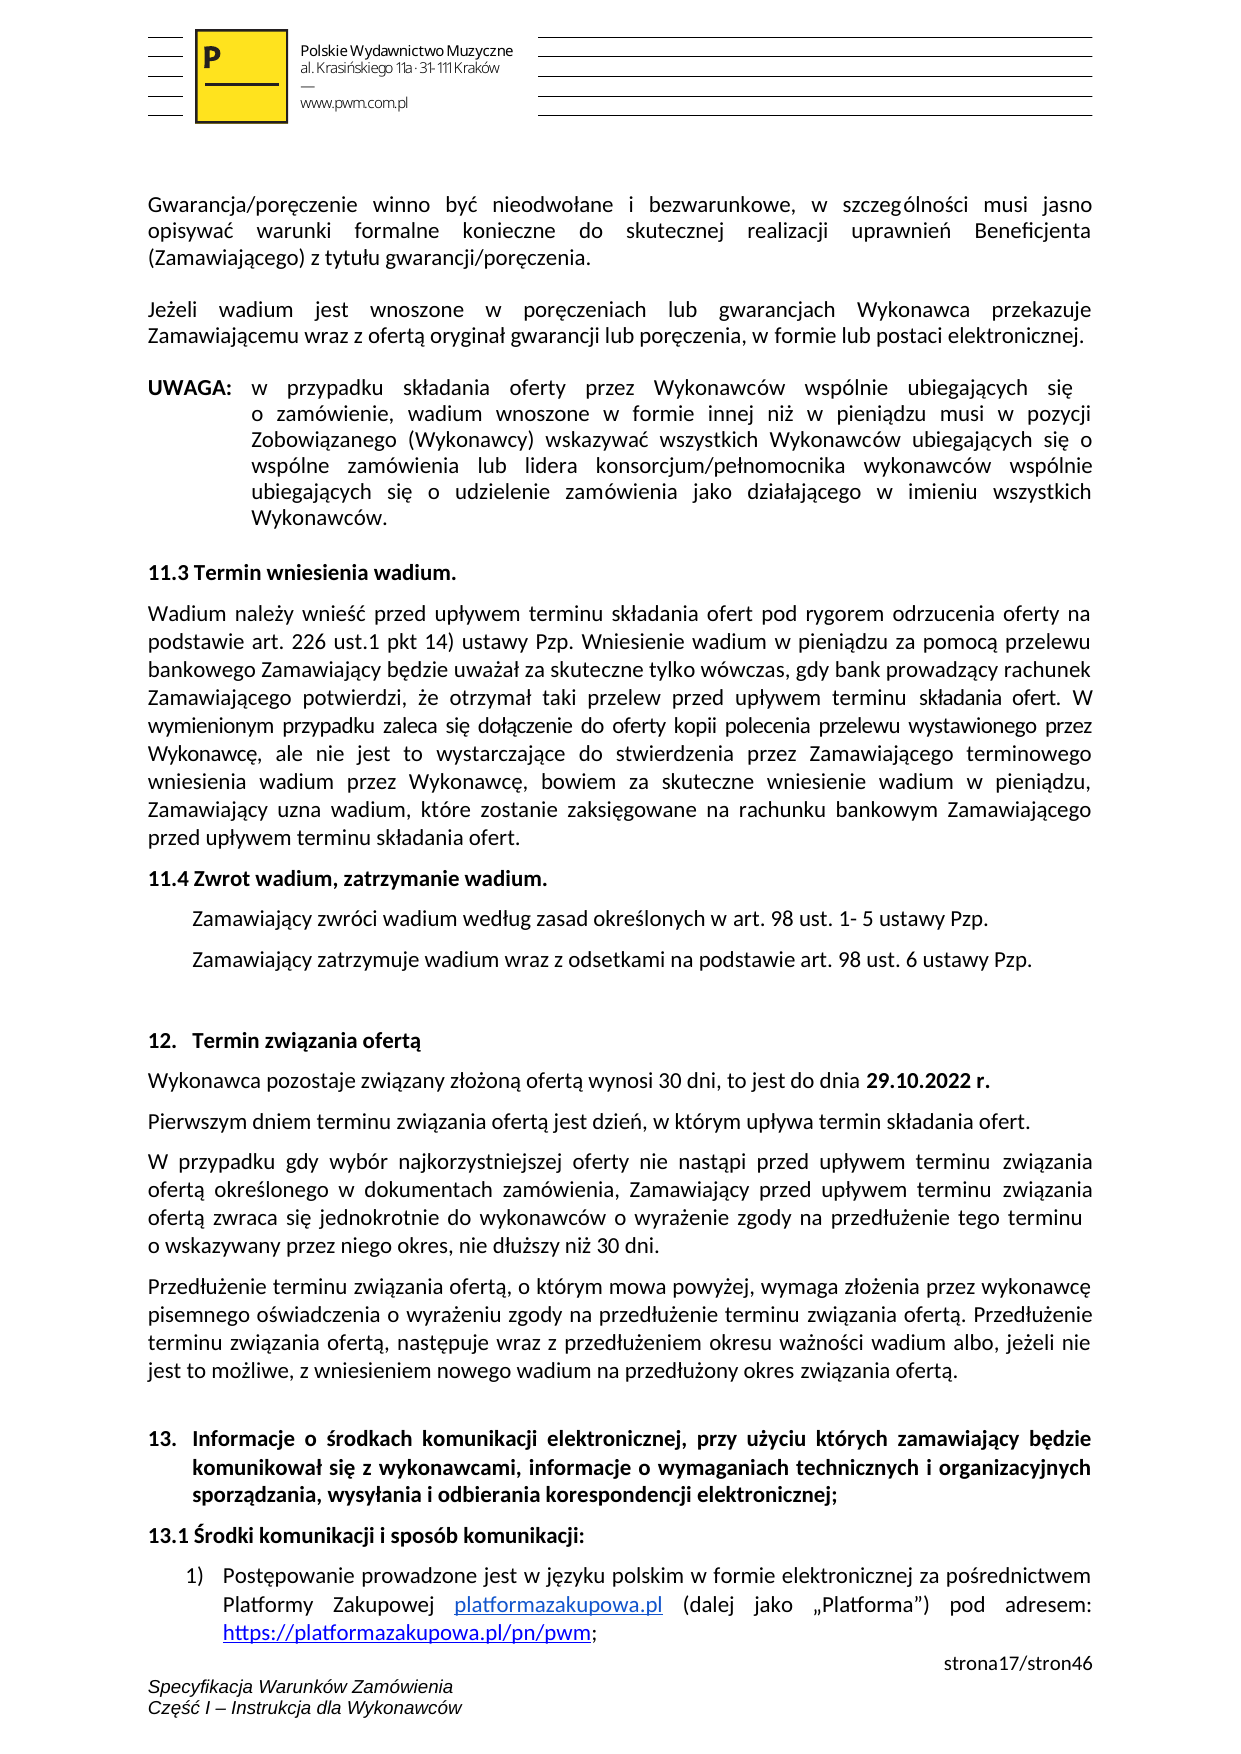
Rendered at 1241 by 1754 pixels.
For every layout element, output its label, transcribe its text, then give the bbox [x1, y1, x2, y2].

text Wadium należy wnieść przed upływem terminu składania ofert pod rygorem odrzucenia oferty na podstawie art. 226 ust.1 pkt 14) ustawy Pzp. Wniesienie wadium w pieniądzu za pomocą przelewu bankowego Zamawiający będzie uważał za skuteczne tylko wówczas, gdy bank prowadzący rachunek Zamawiającego potwierdzi, że otrzymał taki przelew przed upływem terminu składania ofert. W wymienionym przypadku zaleca się dołączenie do oferty kopii polecenia przelewu wystawionego przez Wykonawcę, ale nie jest to wystarczające do stwierdzenia przez Zamawiającego terminowego wniesienia wadium przez Wykonawcę, bowiem za skuteczne wniesienie wadium w pieniądzu, Zamawiający uzna wadium, które zostanie zaksięgowane na rachunku bankowym Zamawiającego przed upływem terminu składania ofert. [148, 599, 1093, 851]
text Pierwszym dniem terminu związania ofertą jest dzień, w którym upływa termin składania ofert. [148, 1107, 1093, 1135]
text Wykonawca pozostaje związany złożoną ofertą wynosi 30 dni, to jest do dnia 29.10.2022 r. [148, 1066, 1093, 1094]
subtitle Informacje o środkach komunikacji elektronicznej, przy użyciu których zamawiający będzie komunikował się z wykonawcami, informacje o wymaganiach technicznych i organizacyjnych sporządzania, wysyłania i odbierania korespondencji elektronicznej; [148, 1424, 1093, 1509]
text Przedłużenie terminu związania ofertą, o którym mowa powyżej, wymaga złożenia przez wykonawcę pisemnego oświadczenia o wyrażeniu zgody na przedłużenie terminu związania ofertą. Przedłużenie terminu związania ofertą, następuje wraz z przedłużeniem okresu ważności wadium albo, jeżeli nie jest to możliwe, z wniesieniem nowego wadium na przedłużony okres związania ofertą. [148, 1272, 1093, 1384]
text Jeżeli wadium jest wnoszone w poręczeniach lub gwarancjach Wykonawca przekazuje Zamawiającemu wraz z ofertą oryginał gwarancji lub poręczenia, w formie lub postaci elektronicznej. [148, 296, 1093, 348]
subtitle 11.3 Termin wniesienia wadium. [148, 558, 1093, 587]
list Postępowanie prowadzone jest w języku polskim w formie elektronicznej za pośrednictwem Platformy Zakupowej platformazakupowa.pl (dalej jako „Platforma”) pod adresem: https://platformazakupowa.pl/pn/pwm; [185, 1562, 1093, 1646]
subtitle Termin związania ofertą [148, 1026, 1093, 1054]
text Zamawiający zatrzymuje wadium wraz z odsetkami na podstawie art. 98 ust. 6 ustawy Pzp. [148, 945, 1093, 973]
text UWAGA: w przypadku składania oferty przez Wykonawców wspólnie ubiegających się o zamówienie, wadium wnoszone w formie innej niż w pieniądzu musi w pozycji Zobowiązanego (Wykonawcy) wskazywać wszystkich Wykonawców ubiegających się o wspólne zamówienia lub lidera konsorcjum/pełnomocnika wykonawców wspólnie ubiegających się o udzielenie zamówienia jako działającego w imieniu wszystkich Wykonawców. [148, 374, 1093, 531]
subtitle 11.4 Zwrot wadium, zatrzymanie wadium. [148, 864, 1093, 892]
text Gwarancja/poręczenie winno być nieodwołane i bezwarunkowe, w szczególności musi jasno opisywać warunki formalne konieczne do skutecznej realizacji uprawnień Beneficjenta (Zamawiającego) z tytułu gwarancji/poręczenia. [148, 192, 1093, 270]
subtitle 13.1 Środki komunikacji i sposób komunikacji: [148, 1521, 1093, 1549]
text W przypadku gdy wybór najkorzystniejszej oferty nie nastąpi przed upływem terminu związania ofertą określonego w dokumentach zamówienia, Zamawiający przed upływem terminu związania ofertą zwraca się jednokrotnie do wykonawców o wyrażenie zgody na przedłużenie tego terminu o wskazywany przez niego okres, nie dłuższy niż 30 dni. [148, 1147, 1093, 1259]
text Zamawiający zwróci wadium według zasad określonych w art. 98 ust. 1- 5 ustawy Pzp. [148, 904, 1093, 932]
